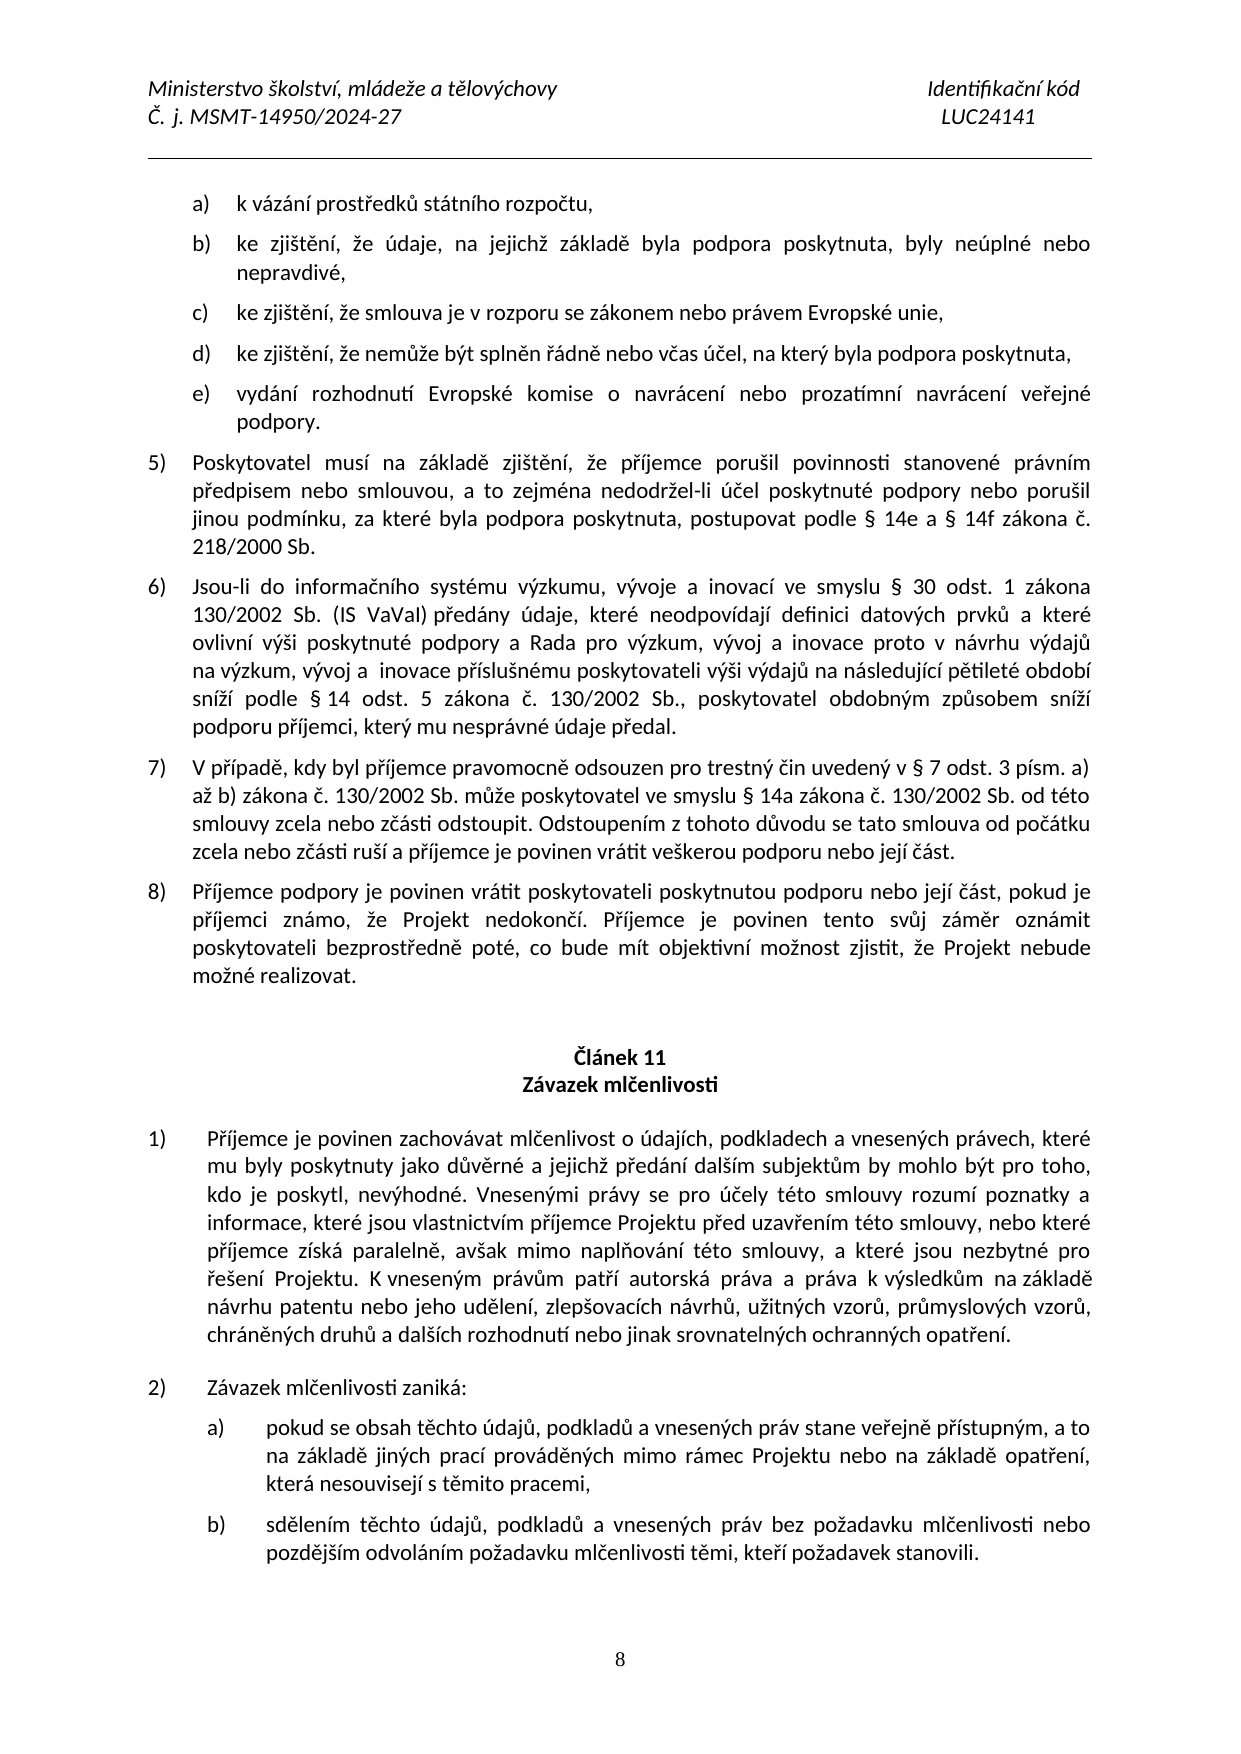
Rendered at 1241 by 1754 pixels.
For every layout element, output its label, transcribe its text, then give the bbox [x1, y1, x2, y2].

text Závazek mlčenlivosti [148, 1071, 1092, 1099]
text a) k vázání prostředků státního rozpočtu, [192, 189, 1092, 217]
list pokud se obsah těchto údajů, podkladů a vnesených práv stane veřejně přístupným, a to na základě jiných prací prováděných mimo rámec Projektu nebo na základě opatření, která nesouvisejí s těmito pracemi, [207, 1413, 1092, 1497]
list Závazek mlčenlivosti zaniká: [148, 1373, 1092, 1401]
list Poskytovatel musí na základě zjištění, že příjemce porušil povinnosti stanovené právním předpisem nebo smlouvou, a to zejména nedodržel-li účel poskytnuté podpory nebo porušil jinou podmínku, za které byla podpora poskytnuta, postupovat podle § 14e a § 14f zákona č. 218/2000 Sb. [148, 448, 1092, 560]
list V případě, kdy byl příjemce pravomocně odsouzen pro trestný čin uvedený v § 7 odst. 3 písm. a) až b) zákona č. 130/2002 Sb. může poskytovatel ve smyslu § 14a zákona č. 130/2002 Sb. od této smlouvy zcela nebo zčásti odstoupit. Odstoupením z tohoto důvodu se tato smlouva od počátku zcela nebo zčásti ruší a příjemce je povinen vrátit veškerou podporu nebo její část. [148, 753, 1092, 865]
text d) ke zjištění, že nemůže být splněn řádně nebo včas účel, na který byla podpora poskytnuta, [192, 339, 1092, 367]
list sdělením těchto údajů, podkladů a vnesených práv bez požadavku mlčenlivosti nebo pozdějším odvoláním požadavku mlčenlivosti těmi, kteří požadavek stanovili. [207, 1510, 1092, 1566]
text e) vydání rozhodnutí Evropské komise o navrácení nebo prozatímní navrácení veřejné podpory. [192, 379, 1092, 435]
list Příjemce podpory je povinen vrátit poskytovateli poskytnutou podporu nebo její část, pokud je příjemci známo, že Projekt nedokončí. Příjemce je povinen tento svůj záměr oznámit poskytovateli bezprostředně poté, co bude mít objektivní možnost zjistit, že Projekt nebude možné realizovat. [148, 877, 1092, 989]
text b) ke zjištění, že údaje, na jejichž základě byla podpora poskytnuta, byly neúplné nebo nepravdivé, [192, 229, 1092, 286]
text Článek 11 [148, 1043, 1092, 1071]
text c) ke zjištění, že smlouva je v rozporu se zákonem nebo právem Evropské unie, [192, 298, 1092, 326]
list Jsou-li do informačního systému výzkumu, vývoje a inovací ve smyslu § 30 odst. 1 zákona 130/2002 Sb. (IS VaVaI) předány údaje, které neodpovídají definici datových prvků a které ovlivní výši poskytnuté podpory a Rada pro výzkum, vývoj a inovace proto v návrhu výdajů na výzkum, vývoj a inovace příslušnému poskytovateli výši výdajů na následující pětileté období sníží podle § 14 odst. 5 zákona č. 130/2002 Sb., poskytovatel obdobným způsobem sníží podporu příjemci, který mu nesprávné údaje předal. [148, 572, 1092, 740]
list Příjemce je povinen zachovávat mlčenlivost o údajích, podkladech a vnesených právech, které mu byly poskytnuty jako důvěrné a jejichž předání dalším subjektům by mohlo být pro toho, kdo je poskytl, nevýhodné. Vnesenými právy se pro účely této smlouvy rozumí poznatky a informace, které jsou vlastnictvím příjemce Projektu před uzavřením této smlouvy, nebo které příjemce získá paralelně, avšak mimo naplňování této smlouvy, a které jsou nezbytné pro řešení Projektu. K vneseným právům patří autorská práva a práva k výsledkům na základě návrhu patentu nebo jeho udělení, zlepšovacích návrhů, užitných vzorů, průmyslových vzorů, chráněných druhů a dalších rozhodnutí nebo jinak srovnatelných ochranných opatření. [148, 1124, 1092, 1348]
